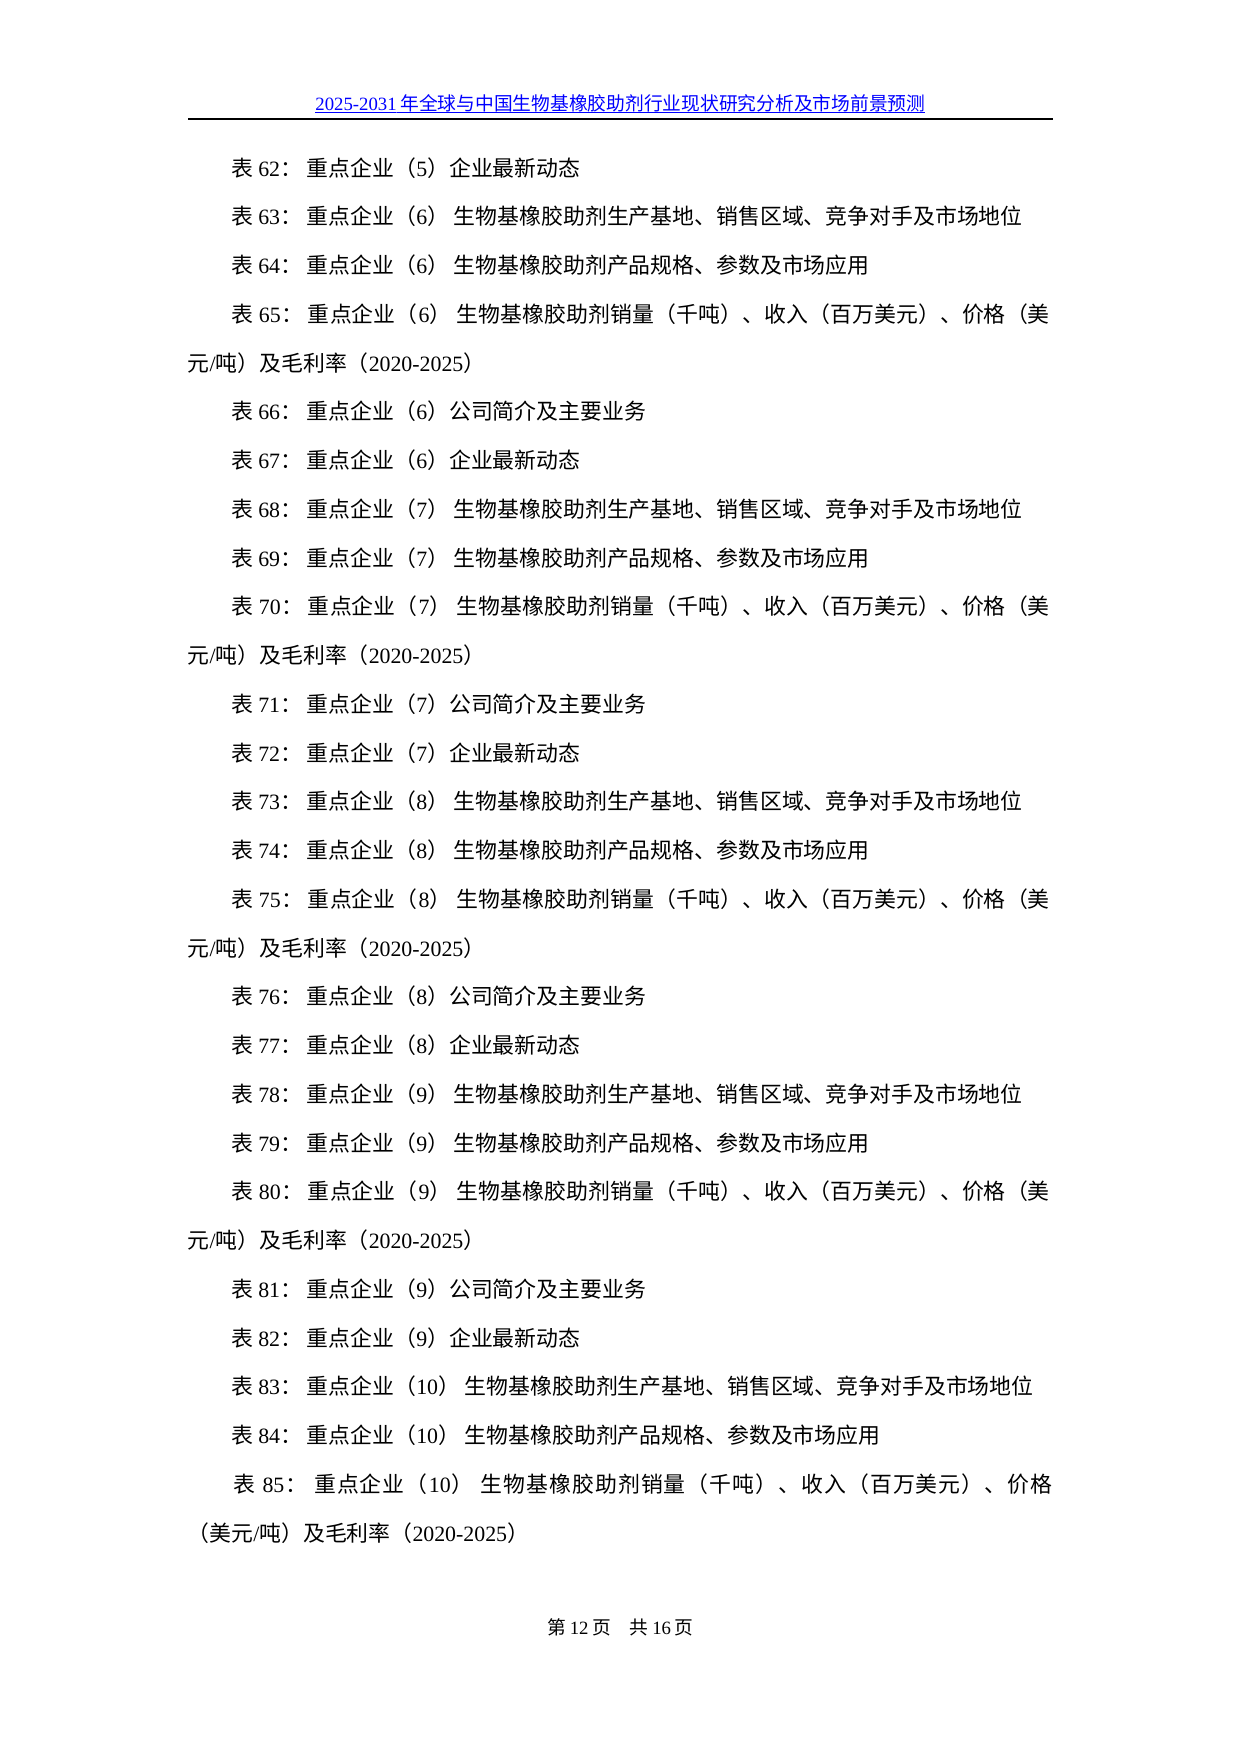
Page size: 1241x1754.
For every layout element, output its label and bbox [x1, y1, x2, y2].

text [187, 150, 1053, 1548]
